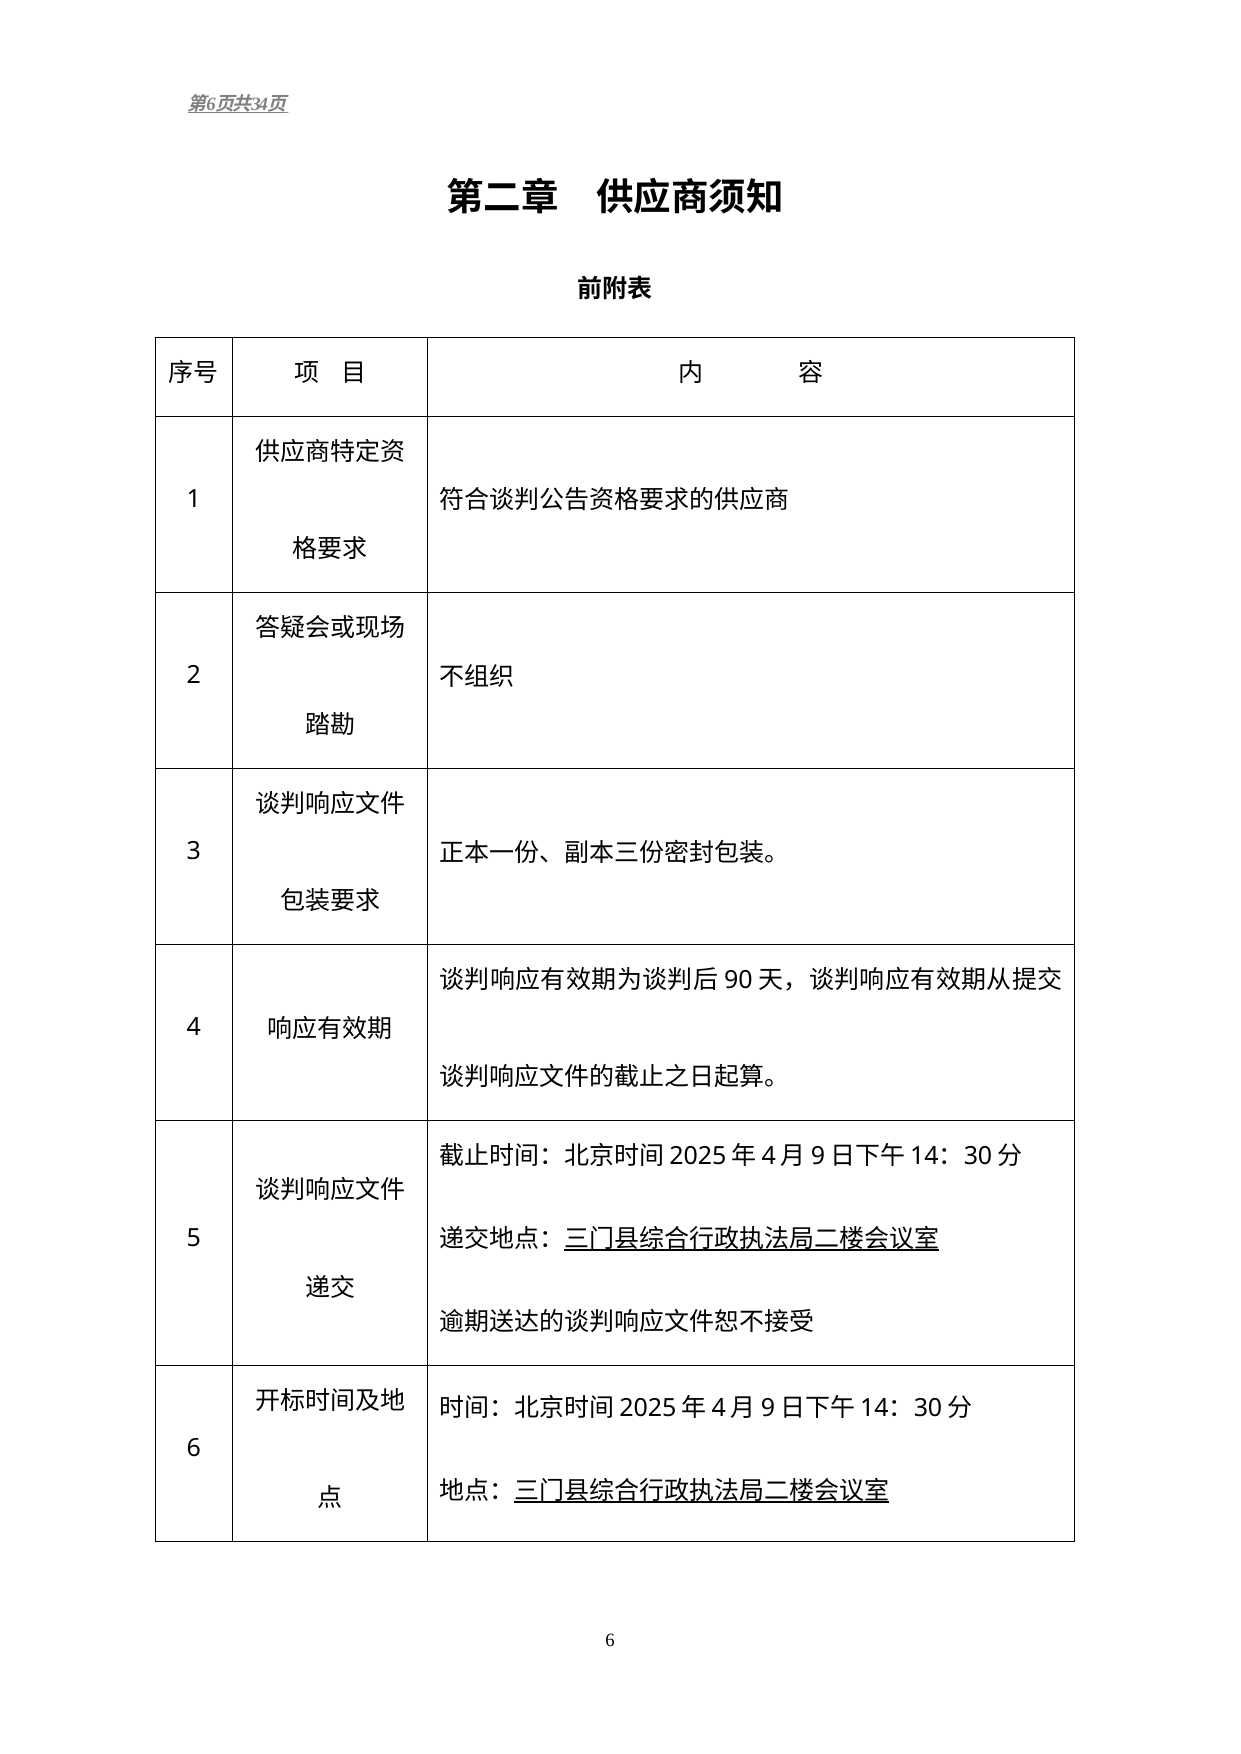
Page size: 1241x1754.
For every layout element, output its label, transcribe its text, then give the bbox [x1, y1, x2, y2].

table_cell 谈判响应文件递交 [233, 1121, 427, 1365]
table_cell 谈判响应有效期为谈判后90天，谈判响应有效期从提交谈判响应文件的截止之日起算。 [428, 945, 1074, 1120]
text 前附表 [187, 254, 1042, 319]
table_cell 答疑会或现场踏勘 [233, 593, 427, 768]
table_cell 2 [156, 593, 232, 768]
table_cell 谈判响应文件包装要求 [233, 769, 427, 944]
table_cell 时间：北京时间2025年4月9日下午14：30分 地点：三门县综合行政执法局二楼会议室 [428, 1366, 1074, 1541]
table_cell 正本一份、副本三份密封包装。 [428, 769, 1074, 944]
table_header 序号 [156, 338, 232, 416]
table_cell 4 [156, 945, 232, 1120]
table_cell 截止时间：北京时间2025年4月9日下午14：30分 递交地点：三门县综合行政执法局二楼会议室 逾期送达的谈判响应文件恕不接受 [428, 1121, 1074, 1365]
table_header 项 目 [233, 338, 427, 416]
table_cell 响应有效期 [233, 945, 427, 1120]
table_cell 1 [156, 417, 232, 592]
table_cell 3 [156, 769, 232, 944]
text 第二章 供应商须知 [187, 162, 1042, 227]
table_cell 开标时间及地点 [233, 1366, 427, 1541]
table_cell 供应商特定资格要求 [233, 417, 427, 592]
table_cell 符合谈判公告资格要求的供应商 [428, 417, 1074, 592]
table_header 内 容 [428, 338, 1074, 416]
table_cell 不组织 [428, 593, 1074, 768]
table_cell 5 [156, 1121, 232, 1365]
table_cell 6 [156, 1366, 232, 1541]
